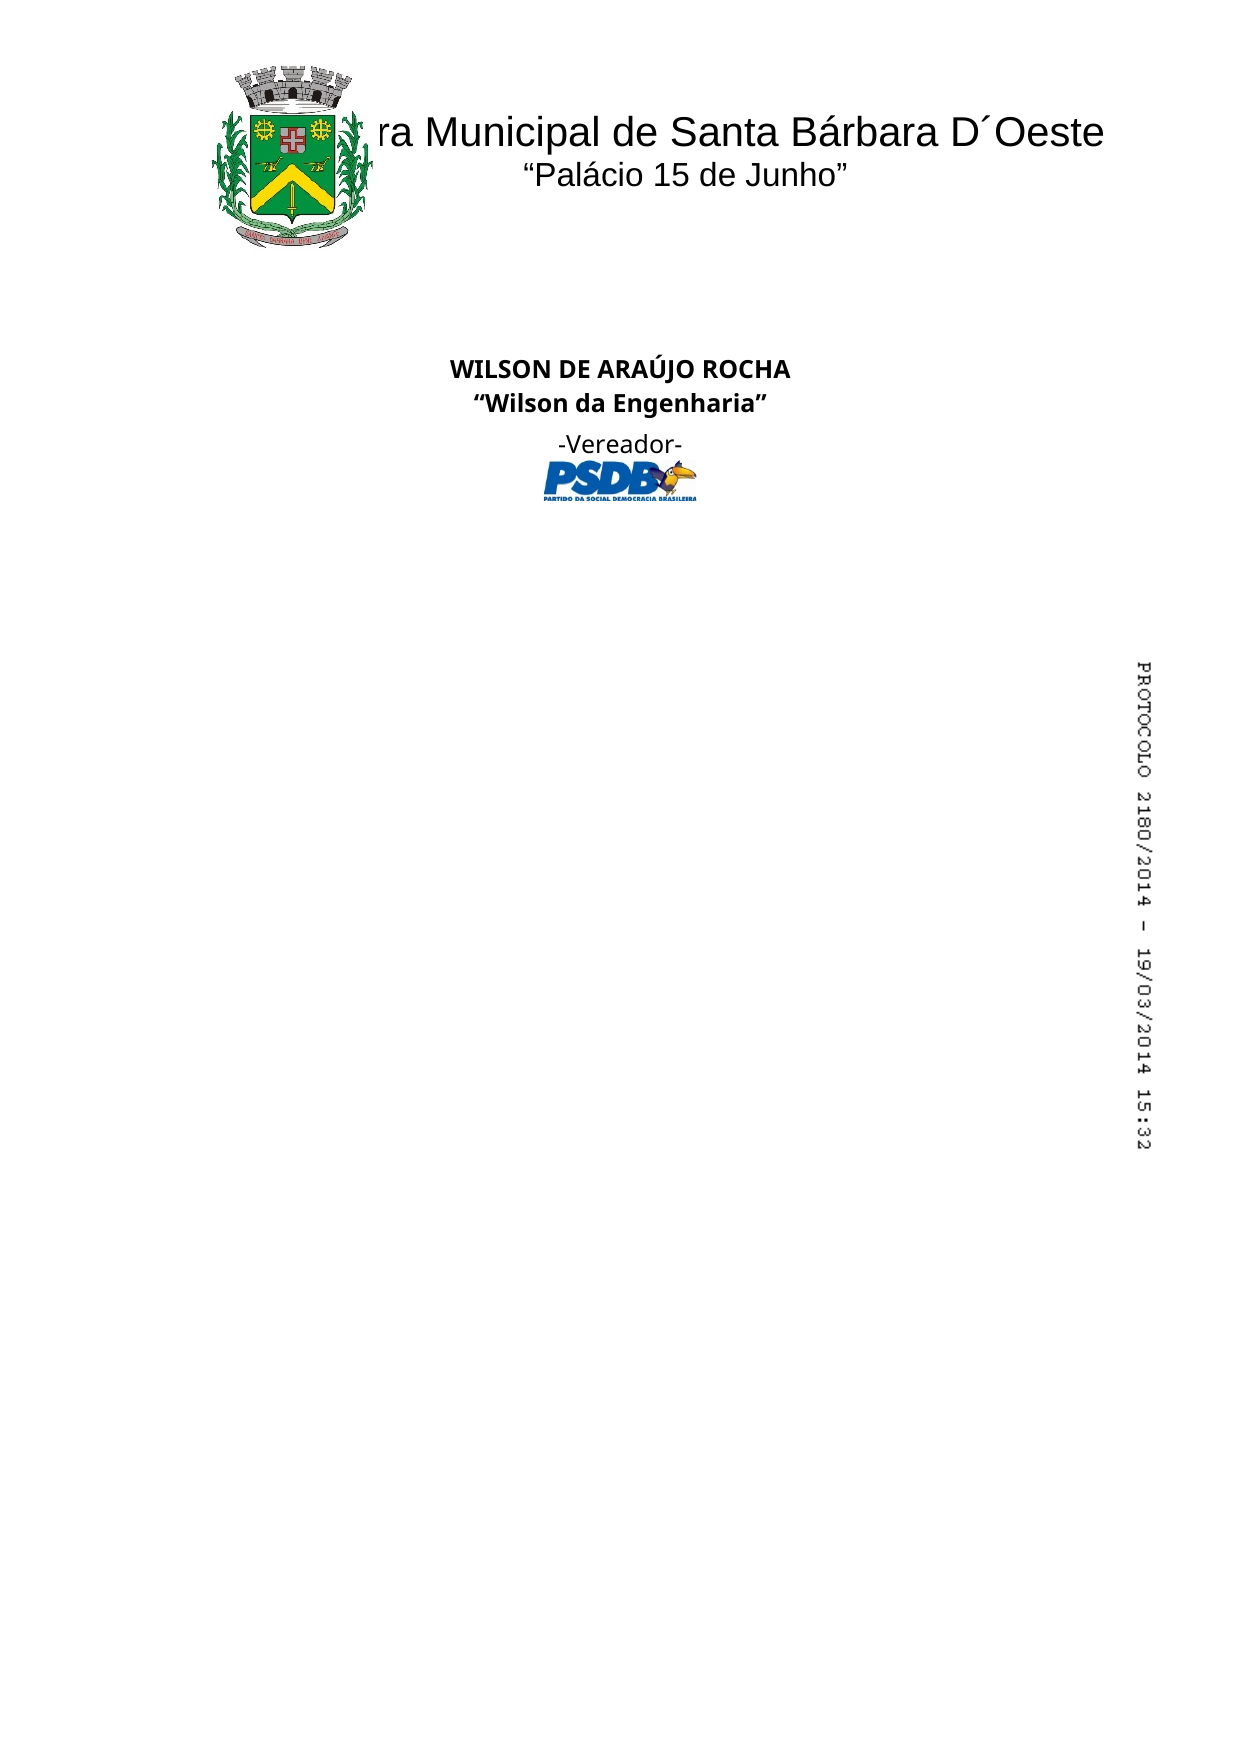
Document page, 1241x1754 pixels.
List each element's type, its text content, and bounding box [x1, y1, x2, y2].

picture [211, 66, 380, 255]
text WILSON DE ARAÚJO ROCHA [177, 352, 1063, 386]
picture [1110, 658, 1173, 1155]
text “Wilson da Engenharia” [177, 386, 1063, 420]
text -Vereador- [177, 426, 1063, 461]
picture [543, 460, 697, 501]
